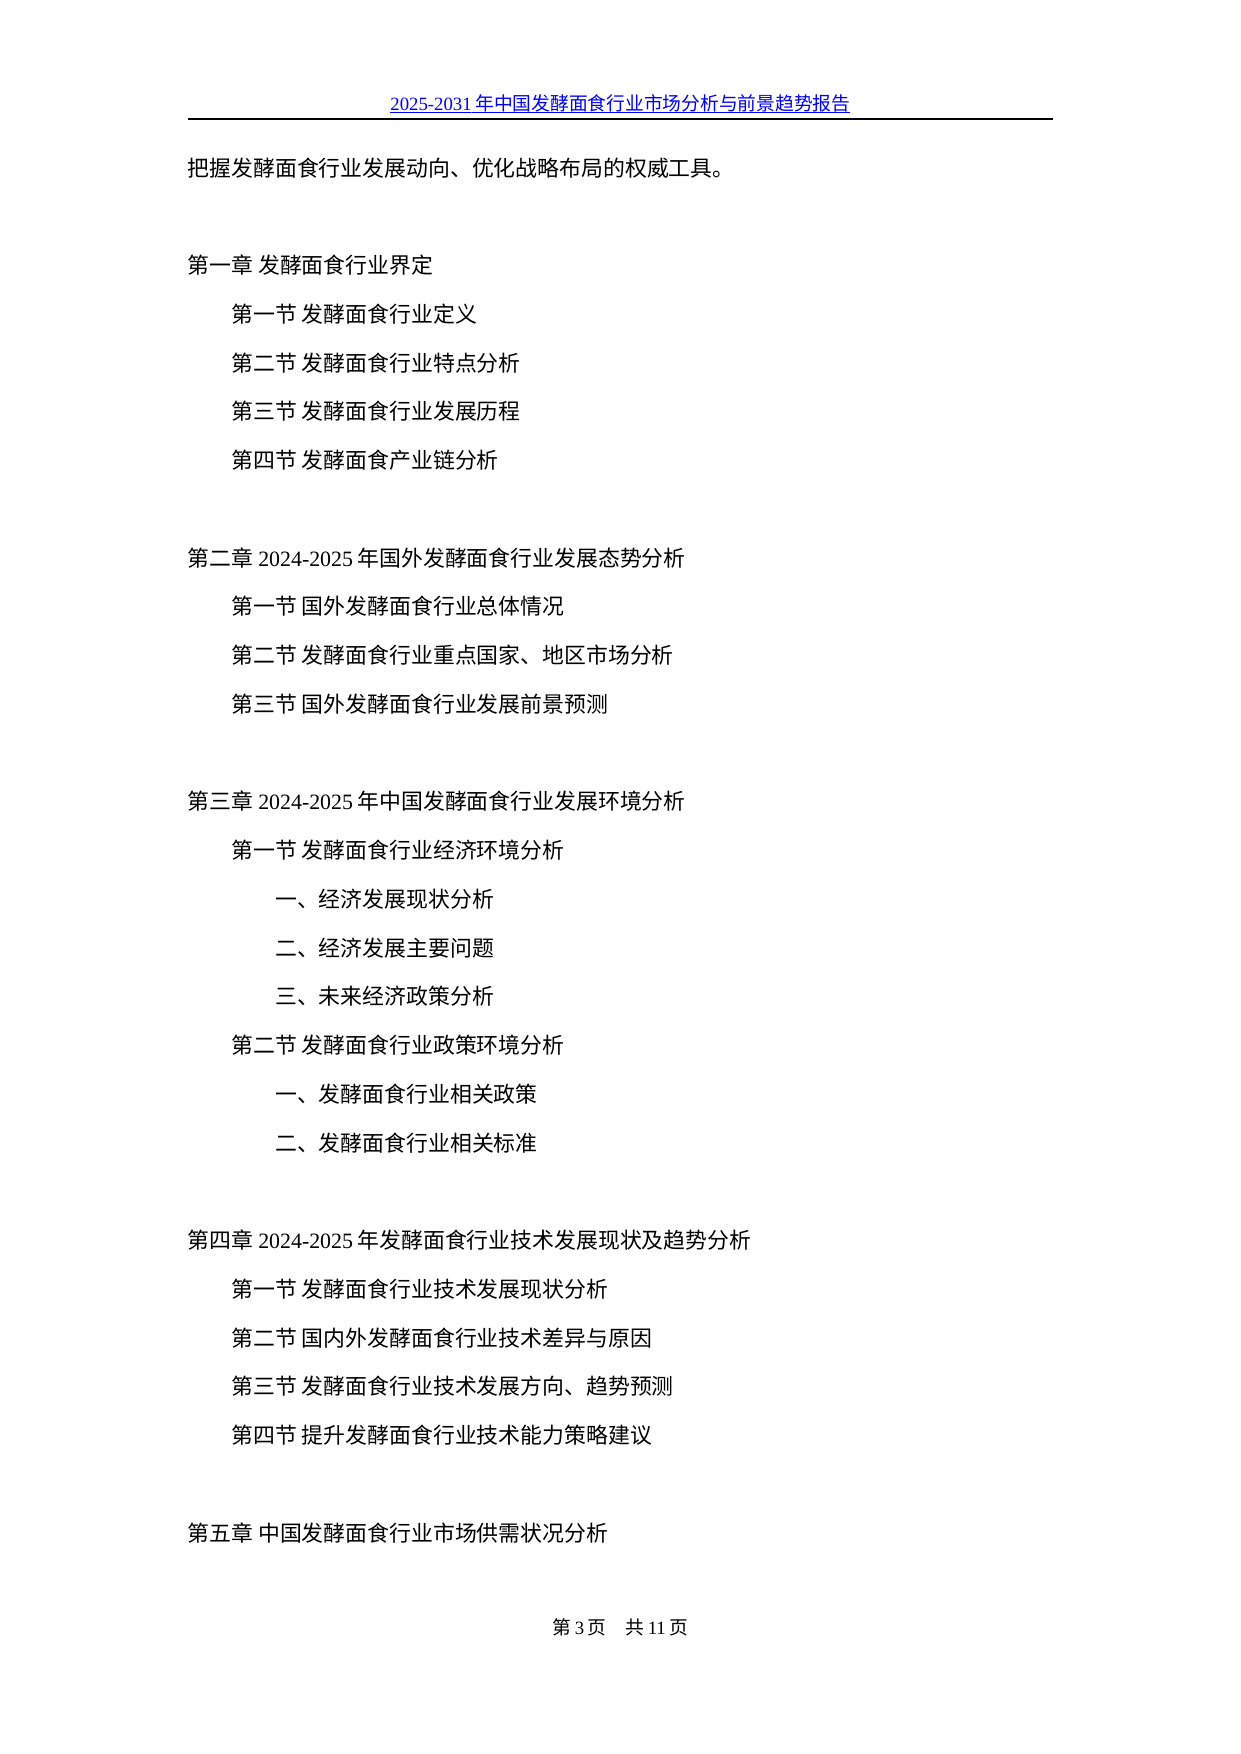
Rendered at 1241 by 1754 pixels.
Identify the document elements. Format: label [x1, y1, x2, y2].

text [187, 150, 1053, 1548]
